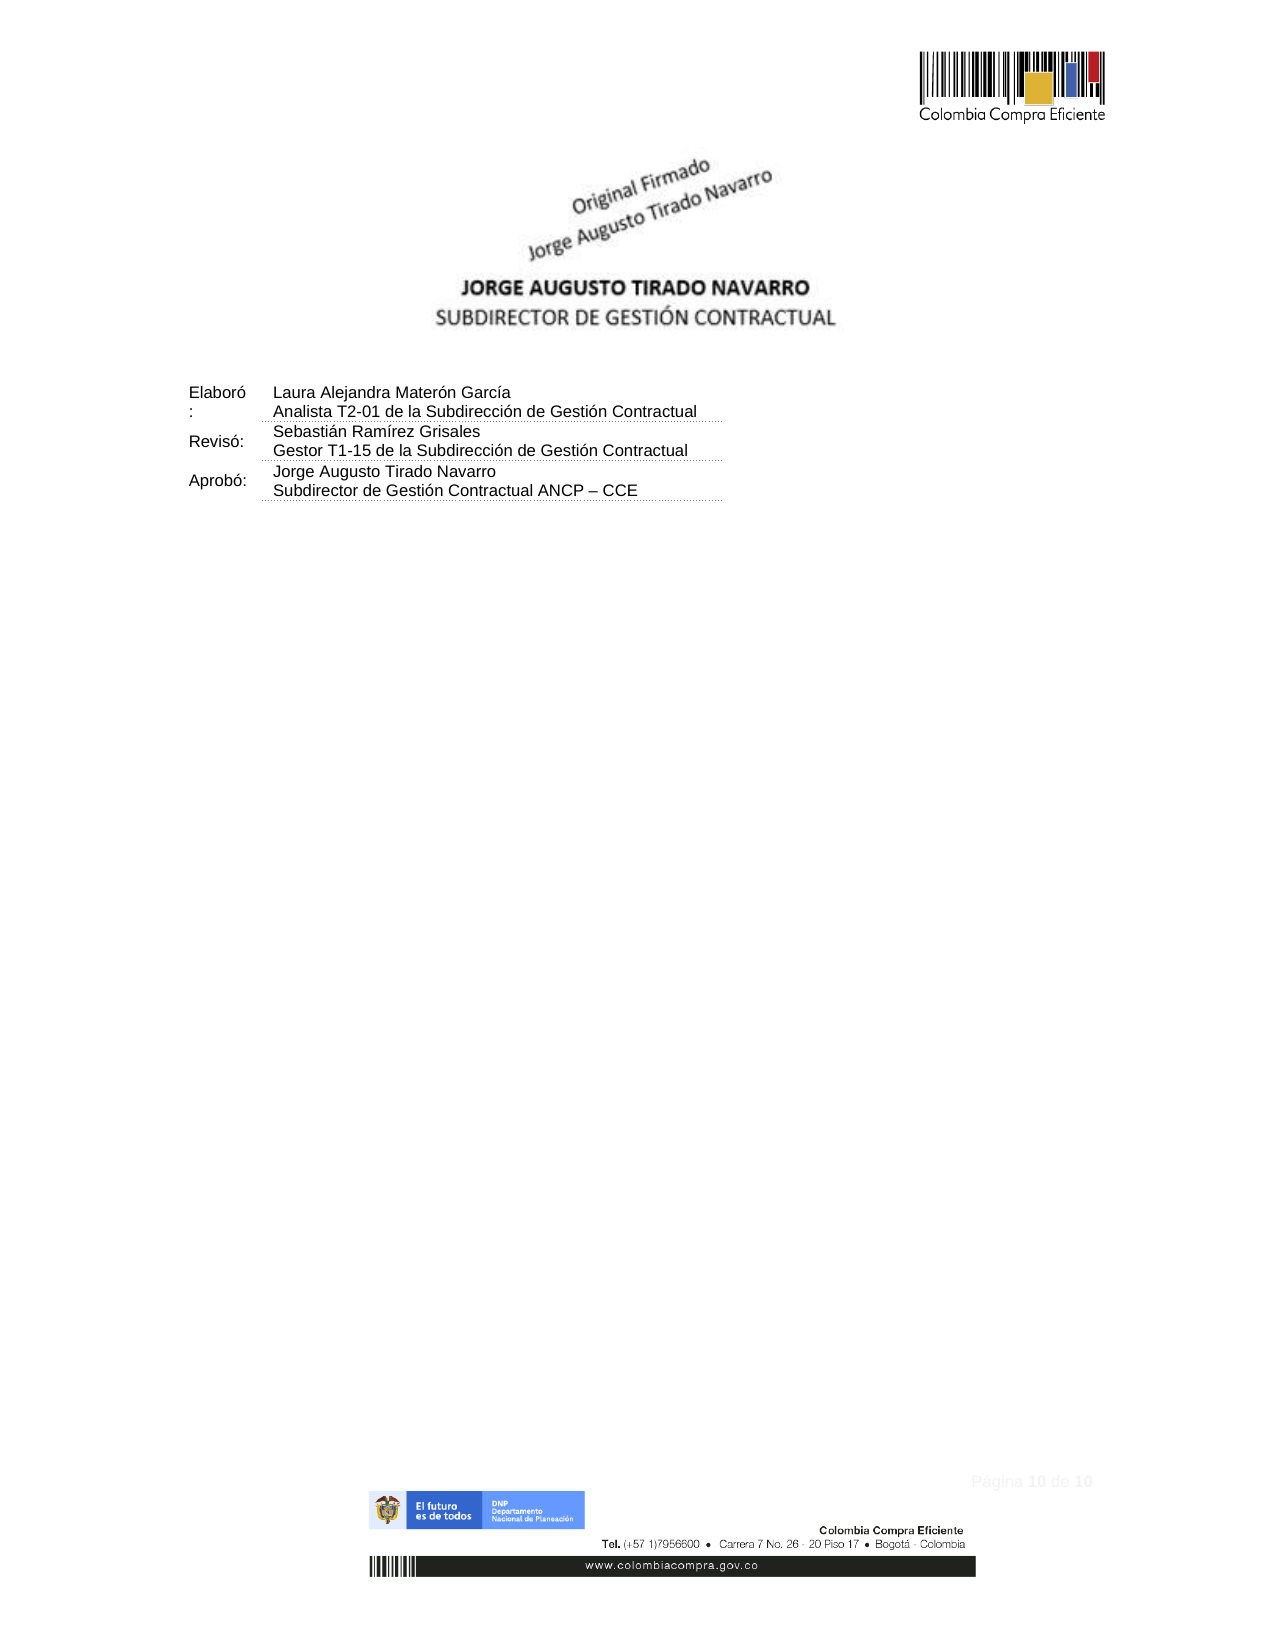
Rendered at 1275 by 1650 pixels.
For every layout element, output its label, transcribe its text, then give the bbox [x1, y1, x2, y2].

table_header Elaboró: [177, 383, 262, 421]
table_cell Aprobó: [177, 460, 262, 500]
table_cell Sebastián Ramírez Grisales Gestor T1-15 de la Subdirección de Gestión Contractual [262, 421, 721, 460]
table_cell Revisó: [177, 421, 262, 460]
table_cell Jorge Augusto Tirado Navarro Subdirector de Gestión Contractual ANCP – CCE [262, 460, 721, 500]
picture [431, 147, 844, 331]
table_header Laura Alejandra Materón García Analista T2-01 de la Subdirección de Gestión Contractual [262, 383, 721, 421]
picture [911, 45, 1112, 127]
picture [368, 1491, 976, 1577]
